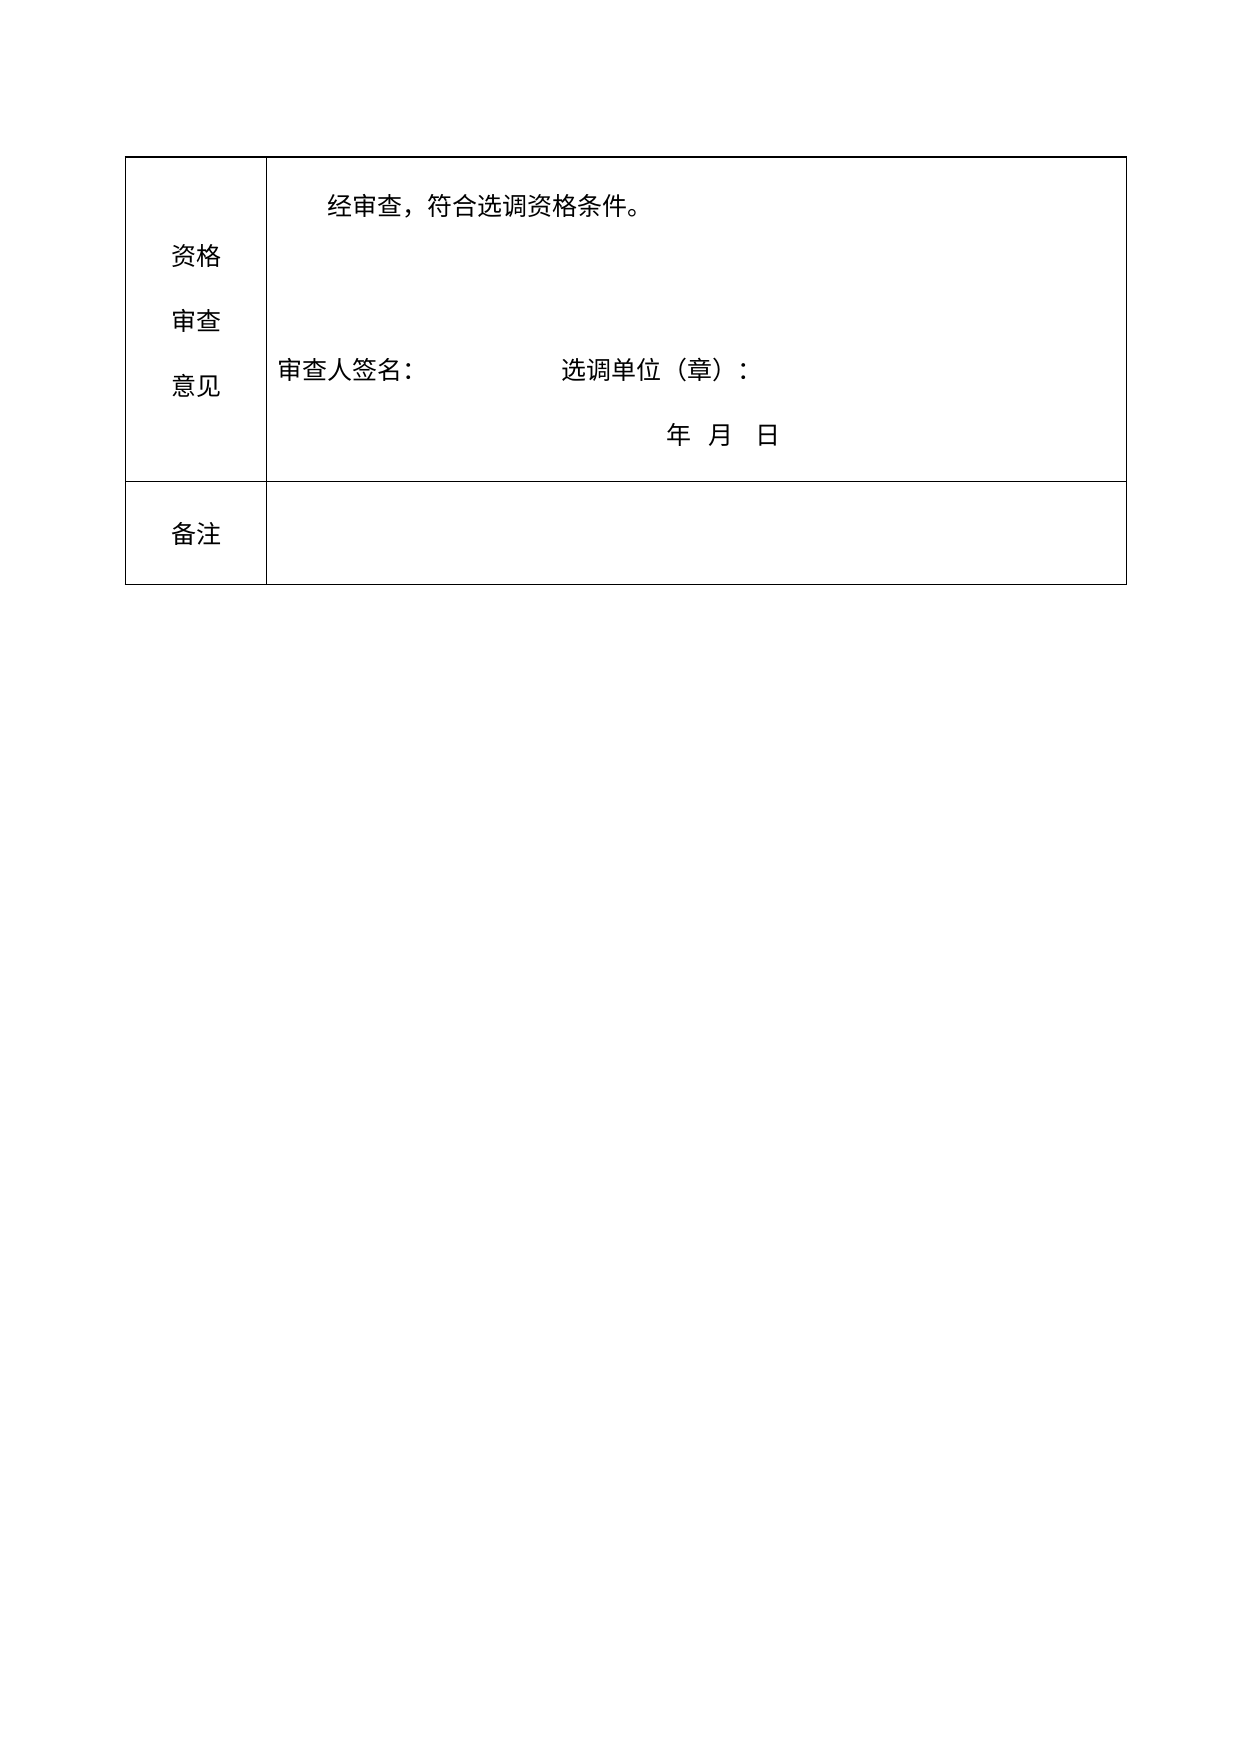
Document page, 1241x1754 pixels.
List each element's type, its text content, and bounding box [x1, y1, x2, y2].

table_cell [267, 482, 1126, 584]
table_cell 资格 审查 意见 [126, 158, 266, 481]
table_cell 备注 [126, 482, 266, 584]
table_cell 经审查，符合选调资格条件。 审查人签名： 选调单位（章）： 年 月 日 [267, 158, 1126, 481]
